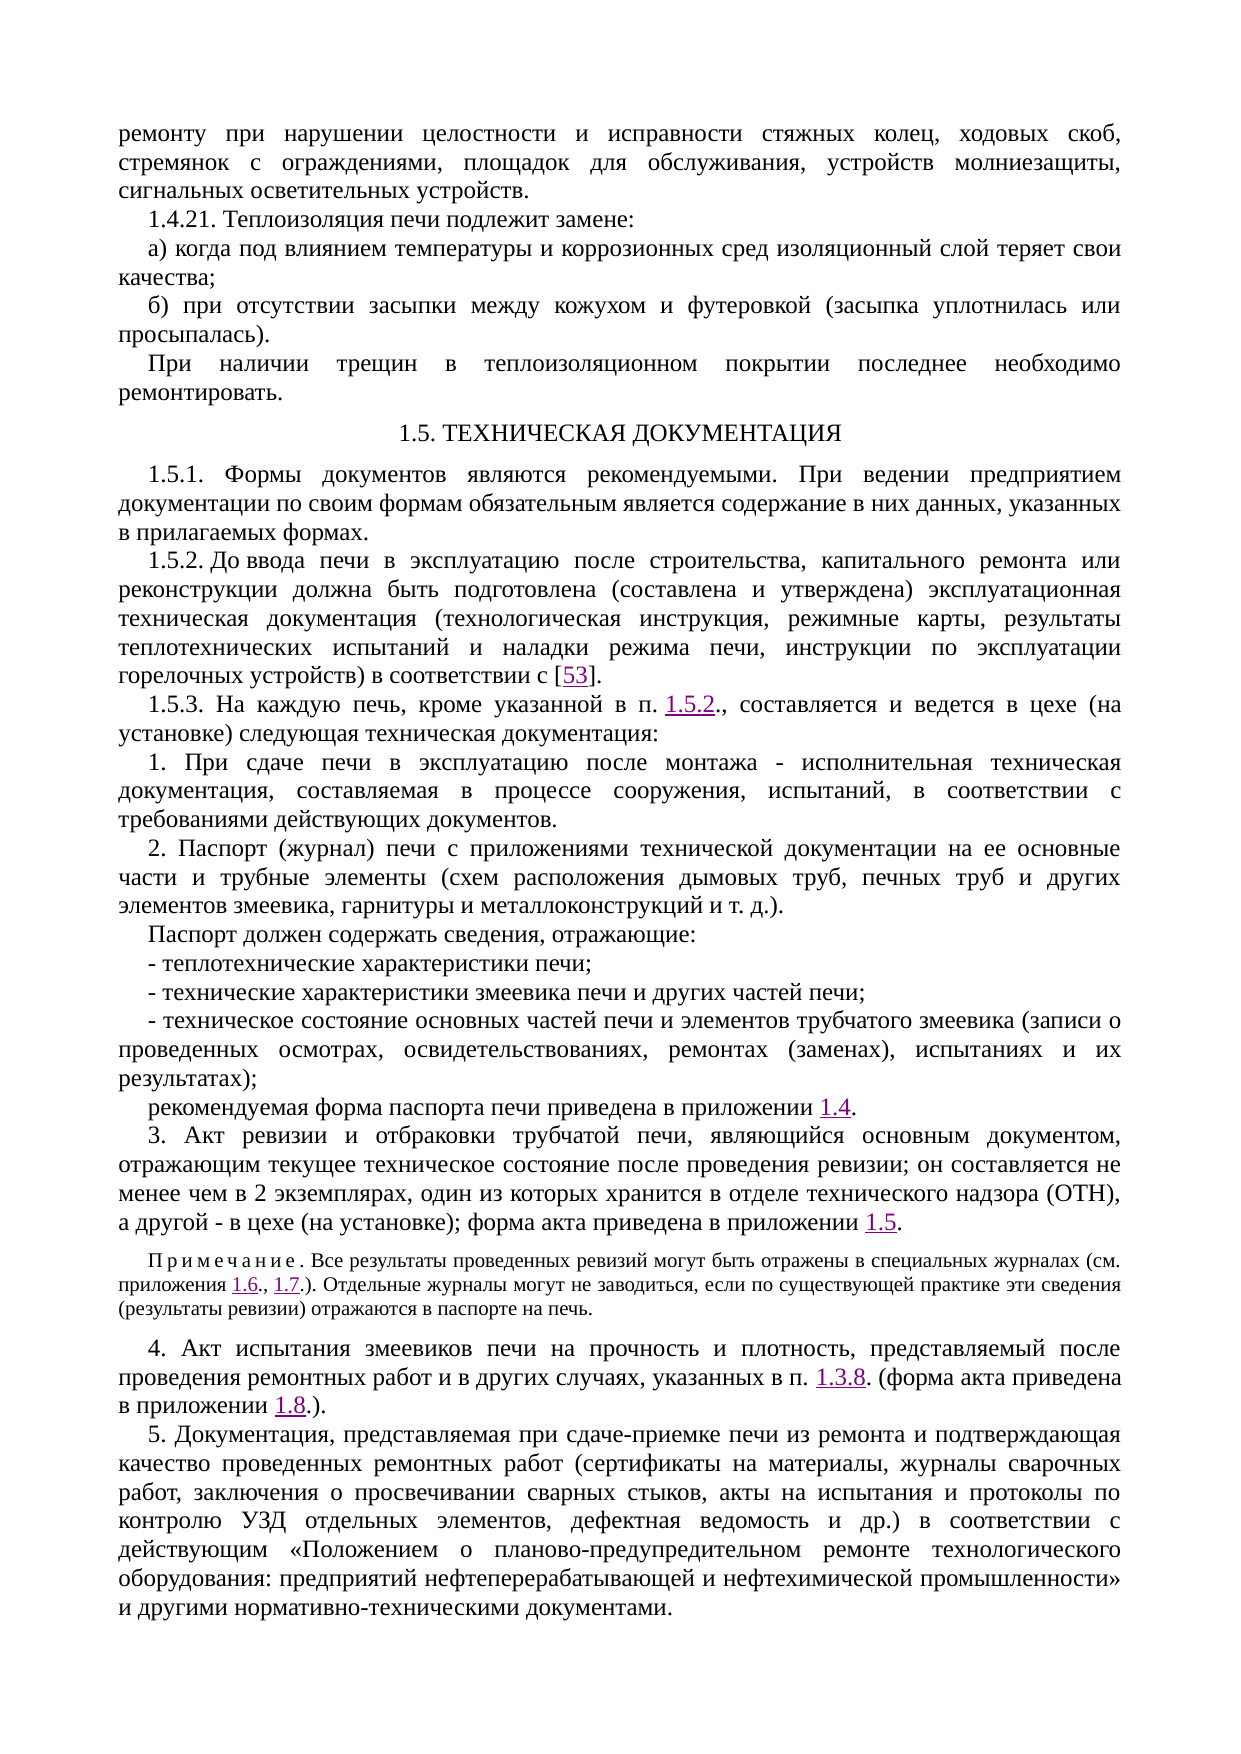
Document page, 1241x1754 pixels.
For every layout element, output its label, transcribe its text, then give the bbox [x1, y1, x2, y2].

text - технические характеристики змеевика печи и других частей печи; [118, 977, 1122, 1006]
text а) когда под влиянием температуры и коррозионных сред изоляционный слой теряет свои качества; [118, 233, 1122, 291]
text 1.5.2. До ввода печи в эксплуатацию после строительства, капитального ремонта или реконструкции должна быть подготовлена (составлена и утверждена) эксплуатационная техническая документация (технологическая инструкция, режимные карты, результаты теплотехнических испытаний и наладки режима печи, инструкции по эксплуатации горелочных устройств) в соответствии с [53]. [118, 546, 1122, 689]
text 3. Акт ревизии и отбраковки трубчатой печи, являющийся основным документом, отражающим текущее техническое состояние после проведения ревизии; он составляется не менее чем в 2 экземплярах, один из которых хранится в отделе технического надзора (ОТН), а другой - в цехе (на установке); форма акта приведена в приложении 1.5. [118, 1121, 1122, 1236]
text 4. Акт испытания змеевиков печи на прочность и плотность, представляемый после проведения ремонтных работ и в других случаях, указанных в п. 1.3.8. (форма акта приведена в приложении 1.8.). [118, 1333, 1122, 1419]
text б) при отсутствии засыпки между кожухом и футеровкой (засыпка уплотнилась или просыпалась). [118, 291, 1122, 348]
text 1.5.1. Формы документов являются рекомендуемыми. При ведении предприятием документации по своим формам обязательным является содержание в них данных, указанных в прилагаемых формах. [118, 459, 1122, 546]
text 2. Паспорт (журнал) печи с приложениями технической документации на ее основные части и трубные элементы (схем расположения дымовых труб, печных труб и других элементов змеевика, гарнитуры и металлоконструкций и т. д.). [118, 833, 1122, 919]
text 5. Документация, представляемая при сдаче-приемке печи из ремонта и подтверждающая качество проведенных ремонтных работ (сертификаты на материалы, журналы сварочных работ, заключения о просвечивании сварных стыков, акты на испытания и протоколы по контролю УЗД отдельных элементов, дефектная ведомость и др.) в соответствии с действующим «Положением о планово-предупредительном ремонте технологического оборудования: предприятий нефтеперерабатывающей и нефтехимической промышленности» и другими нормативно-техническими документами. [118, 1419, 1122, 1620]
text рекомендуемая форма паспорта печи приведена в приложении 1.4. [118, 1092, 1122, 1121]
text Примечание. Все результаты проведенных ревизий могут быть отражены в специальных журналах (см. приложения 1.6., 1.7.). Отдельные журналы могут не заводиться, если по существующей практике эти сведения (результаты ревизии) отражаются в паспорте на печь. [118, 1248, 1122, 1320]
text 1.4.21. Теплоизоляция печи подлежит замене: [118, 204, 1122, 233]
text 1.5. ТЕХНИЧЕСКАЯ ДОКУМЕНТАЦИЯ [118, 418, 1122, 447]
text Паспорт должен содержать сведения, отражающие: [118, 919, 1122, 948]
text 1.5.3. На каждую печь, кроме указанной в п. 1.5.2., составляется и ведется в цехе (на установке) следующая техническая документация: [118, 689, 1122, 747]
text - теплотехнические характеристики печи; [118, 948, 1122, 977]
text 1. При сдаче печи в эксплуатацию после монтажа - исполнительная техническая документация, составляемая в процессе сооружения, испытаний, в соответствии с требованиями действующих документов. [118, 747, 1122, 833]
text - техническое состояние основных частей печи и элементов трубчатого змеевика (записи о проведенных осмотрах, освидетельствованиях, ремонтах (заменах), испытаниях и их результатах); [118, 1006, 1122, 1092]
text При наличии трещин в теплоизоляционном покрытии последнее необходимо ремонтировать. [118, 348, 1122, 406]
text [118, 118, 1122, 204]
